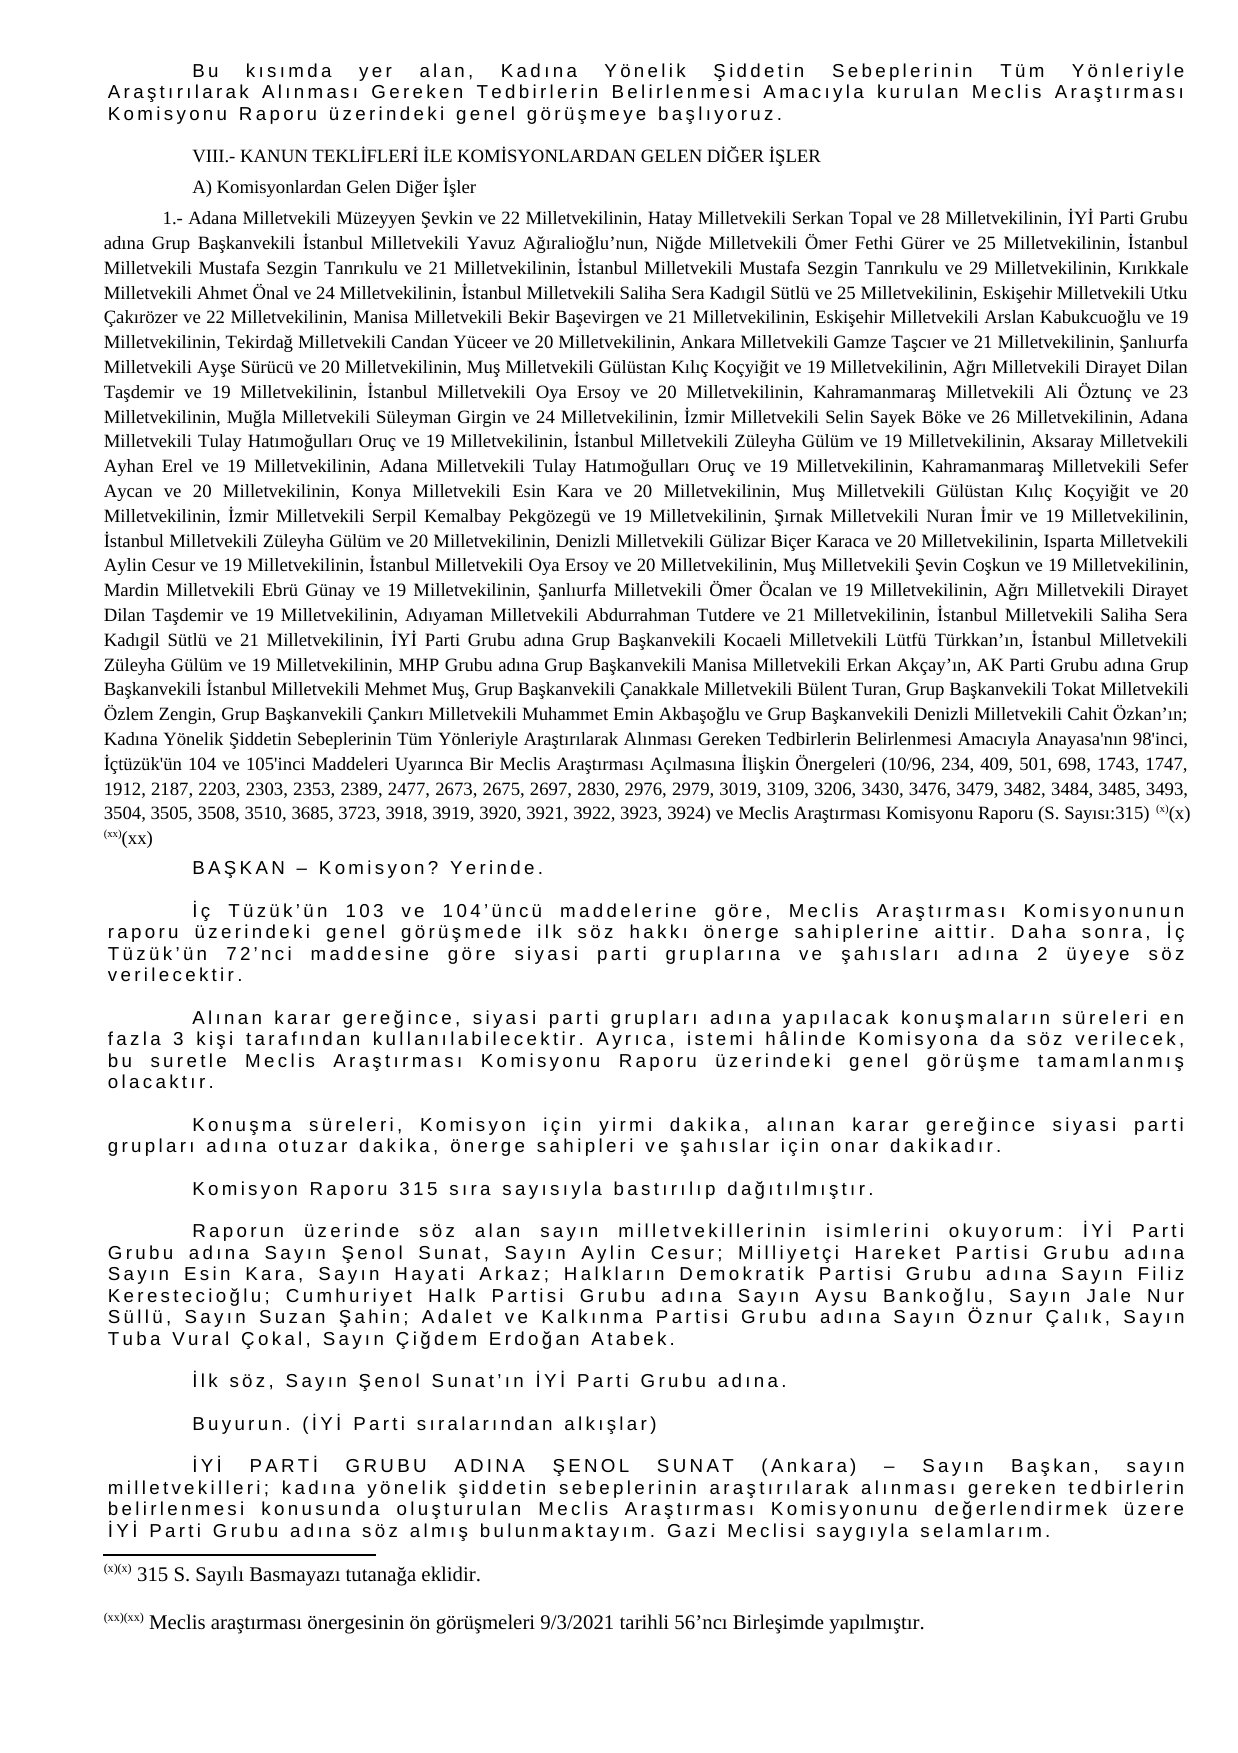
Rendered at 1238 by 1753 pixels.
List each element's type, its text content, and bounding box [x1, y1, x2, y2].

text Raporun üzerinde söz alan sayın milletvekillerinin isimlerini okuyorum: İYİ Parti Grubu adına Sayın Şenol Sunat, Sayın Aylin Cesur; Milliyetçi Hareket Partisi Grubu adına Sayın Esin Kara, Sayın Hayati Arkaz; Halkların Demokratik Partisi Grubu adına Sayın Filiz Kerestecioğlu; Cumhuriyet Halk Partisi Grubu adına Sayın Aysu Bankoğlu, Sayın Jale Nur Süllü, Sayın Suzan Şahin; Adalet ve Kalkınma Partisi Grubu adına Sayın Öznur Çalık, Sayın Tuba Vural Çokal, Sayın Çiğdem Erdoğan Atabek. [108, 1220, 1186, 1349]
text İç Tüzük’ün 103 ve 104’üncü maddelerine göre, Meclis Araştırması Komisyonunun raporu üzerindeki genel görüşmede ilk söz hakkı önerge sahiplerine aittir. Daha sonra, İç Tüzük’ün 72’nci maddesine göre siyasi parti gruplarına ve şahısları adına 2 üyeye söz verilecektir. [108, 899, 1186, 986]
text VIII.- KANUN TEKLİFLERİ İLE KOMİSYONLARDAN GELEN DİĞER İŞLER [103, 145, 1190, 167]
text Konuşma süreleri, Komisyon için yirmi dakika, alınan karar gereğince siyasi parti grupları adına otuzar dakika, önerge sahipleri ve şahıslar için onar dakikadır. [108, 1113, 1186, 1157]
text Komisyon Raporu 315 sıra sayısıyla bastırılıp dağıtılmıştır. [108, 1177, 1186, 1199]
text Alınan karar gereğince, siyasi parti grupları adına yapılacak konuşmaların süreleri en fazla 3 kişi tarafından kullanılabilecektir. Ayrıca, istemi hâlinde Komisyona da söz verilecek, bu suretle Meclis Araştırması Komisyonu Raporu üzerindeki genel görüşme tamamlanmış olacaktır. [108, 1006, 1186, 1093]
text İYİ PARTİ GRUBU ADINA ŞENOL SUNAT (Ankara) – Sayın Başkan, sayın milletvekilleri; kadına yönelik şiddetin sebeplerinin araştırılarak alınması gereken tedbirlerin belirlenmesi konusunda oluşturulan Meclis Araştırması Komisyonunu değerlendirmek üzere İYİ Parti Grubu adına söz almış bulunmaktayım. Gazi Meclisi saygıyla selamlarım. [108, 1455, 1186, 1541]
text İlk söz, Sayın Şenol Sunat’ın İYİ Parti Grubu adına. [108, 1370, 1186, 1392]
text BAŞKAN – Komisyon? Yerinde. [108, 857, 1186, 878]
text Buyurun. (İYİ Parti sıralarından alkışlar) [108, 1412, 1186, 1434]
text Bu kısımda yer alan, Kadına Yönelik Şiddetin Sebeplerinin Tüm Yönleriyle Araştırılarak Alınması Gereken Tedbirlerin Belirlenmesi Amacıyla kurulan Meclis Araştırması Komisyonu Raporu üzerindeki genel görüşmeye başlıyoruz. [108, 60, 1186, 124]
text A) Komisyonlardan Gelen Diğer İşler [103, 176, 1190, 198]
list 1.- Adana Milletvekili Müzeyyen Şevkin ve 22 Milletvekilinin, Hatay Milletvekili Serkan Topal ve 28 Milletvekilinin, İYİ Parti Grubu adına Grup Başkanvekili İstanbul Milletvekili Yavuz Ağıralioğlu’nun, Niğde Milletvekili Ömer Fethi Gürer ve 25 Milletvekilinin, İstanbul Milletvekili Mustafa Sezgin Tanrıkulu ve 21 Milletvekilinin, İstanbul Milletvekili Mustafa Sezgin Tanrıkulu ve 29 Milletvekilinin, Kırıkkale Milletvekili Ahmet Önal ve 24 Milletvekilinin, İstanbul Milletvekili Saliha Sera Kadıgil Sütlü ve 25 Milletvekilinin, Eskişehir Milletvekili Utku Çakırözer ve 22 Milletvekilinin, Manisa Milletvekili Bekir Başevirgen ve 21 Milletvekilinin, Eskişehir Milletvekili Arslan Kabukcuoğlu ve 19 Milletvekilinin, Tekirdağ Milletvekili Candan Yüceer ve 20 Milletvekilinin, Ankara Milletvekili Gamze Taşcıer ve 21 Milletvekilinin, Şanlıurfa Milletvekili Ayşe Sürücü ve 20 Milletvekilinin, Muş Milletvekili Gülüstan Kılıç Koçyiğit ve 19 Milletvekilinin, Ağrı Milletvekili Dirayet Dilan Taşdemir ve 19 Milletvekilinin, İstanbul Milletvekili Oya Ersoy ve 20 Milletvekilinin, Kahramanmaraş Milletvekili Ali Öztunç ve 23 Milletvekilinin, Muğla Milletvekili Süleyman Girgin ve 24 Milletvekilinin, İzmir Milletvekili Selin Sayek Böke ve 26 Milletvekilinin, Adana Milletvekili Tulay Hatımoğulları Oruç ve 19 Milletvekilinin, İstanbul Milletvekili Züleyha Gülüm ve 19 Milletvekilinin, Aksaray Milletvekili Ayhan Erel ve 19 Milletvekilinin, Adana Milletvekili Tulay Hatımoğulları Oruç ve 19 Milletvekilinin, Kahramanmaraş Milletvekili Sefer Aycan ve 20 Milletvekilinin, Konya Milletvekili Esin Kara ve 20 Milletvekilinin, Muş Milletvekili Gülüstan Kılıç Koçyiğit ve 20 Milletvekilinin, İzmir Milletvekili Serpil Kemalbay Pekgözegü ve 19 Milletvekilinin, Şırnak Milletvekili Nuran İmir ve 19 Milletvekilinin, İstanbul Milletvekili Züleyha Gülüm ve 20 Milletvekilinin, Denizli Milletvekili Gülizar Biçer Karaca ve 20 Milletvekilinin, Isparta Milletvekili Aylin Cesur ve 19 Milletvekilinin, İstanbul Milletvekili Oya Ersoy ve 20 Milletvekilinin, Muş Milletvekili Şevin Coşkun ve 19 Milletvekilinin, Mardin Milletvekili Ebrü Günay ve 19 Milletvekilinin, Şanlıurfa Milletvekili Ömer Öcalan ve 19 Milletvekilinin, Ağrı Milletvekili Dirayet Dilan Taşdemir ve 19 Milletvekilinin, Adıyaman Milletvekili Abdurrahman Tutdere ve 21 Milletvekilinin, İstanbul Milletvekili Saliha Sera Kadıgil Sütlü ve 21 Milletvekilinin, İYİ Parti Grubu adına Grup Başkanvekili Kocaeli Milletvekili Lütfü Türkkan’ın, İstanbul Milletvekili Züleyha Gülüm ve 19 Milletvekilinin, MHP Grubu adına Grup Başkanvekili Manisa Milletvekili Erkan Akçay’ın, AK Parti Grubu adına Grup Başkanvekili İstanbul Milletvekili Mehmet Muş, Grup Başkanvekili Çanakkale Milletvekili Bülent Turan, Grup Başkanvekili Tokat Milletvekili Özlem Zengin, Grup Başkanvekili Çankırı Milletvekili Muhammet Emin Akbaşoğlu ve Grup Başkanvekili Denizli Milletvekili Cahit Özkan’ın; Kadına Yönelik Şiddetin Sebeplerinin Tüm Yönleriyle Araştırılarak Alınması Gereken Tedbirlerin Belirlenmesi Amacıyla Anayasa'nın 98'inci, İçtüzük'ün 104 ve 105'inci Maddeleri Uyarınca Bir Meclis Araştırması Açılmasına İlişkin Önergeleri (10/96, 234, 409, 501, 698, 1743, 1747, 1912, 2187, 2203, 2303, 2353, 2389, 2477, 2673, 2675, 2697, 2830, 2976, 2979, 3019, 3109, 3206, 3430, 3476, 3479, 3482, 3484, 3485, 3493, 3504, 3505, 3508, 3510, 3685, 3723, 3918, 3919, 3920, 3921, 3922, 3923, 3924) ve Meclis Araştırması Komisyonu Raporu (S. Sayısı:315) (x) (xx) [103, 207, 1190, 849]
